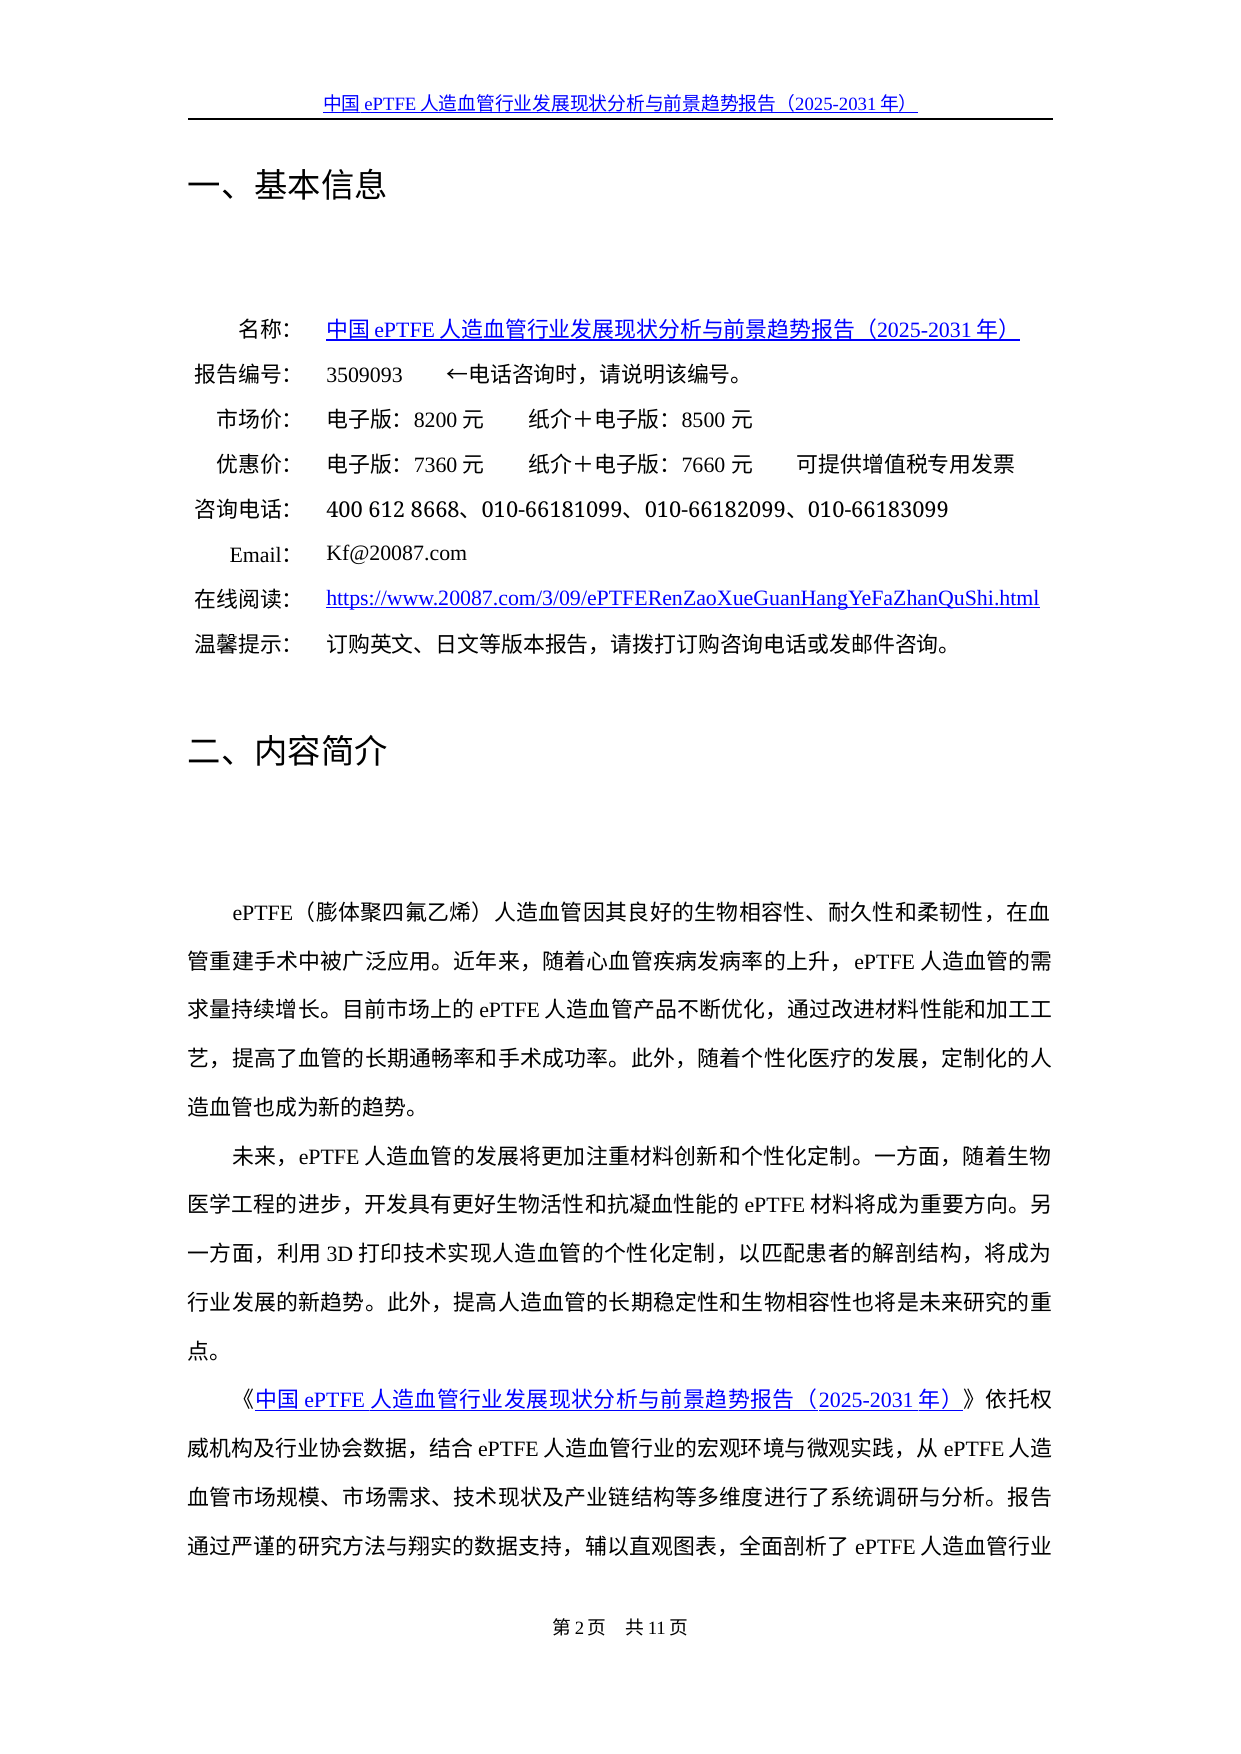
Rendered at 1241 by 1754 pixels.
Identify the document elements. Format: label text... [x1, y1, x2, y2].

table_cell 咨询电话： [167, 492, 315, 537]
table_cell Kf@20087.com [315, 537, 1073, 582]
table_cell 温馨提示： [167, 627, 315, 672]
table_cell 3509093 ←电话咨询时，请说明该编号。 [315, 357, 1073, 402]
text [187, 894, 1053, 1561]
table_cell 电子版：8200 元 纸介＋电子版：8500 元 [315, 402, 1073, 447]
table_cell Email： [167, 537, 315, 582]
table_cell 在线阅读： [167, 582, 315, 627]
table_cell 市场价： [167, 402, 315, 447]
table_cell [315, 582, 1073, 627]
table_header 中国ePTFE人造血管行业发展现状分析与前景趋势报告（2025-2031年） [315, 312, 1073, 357]
table_cell 订购英文、日文等版本报告，请拨打订购咨询电话或发邮件咨询。 [315, 627, 1073, 672]
table_cell 报告编号： [167, 357, 315, 402]
title 一、基本信息 [187, 150, 1053, 215]
title 二、内容简介 [187, 717, 1053, 782]
table_header 名称： [167, 312, 315, 357]
table_cell 电子版：7360 元 纸介＋电子版：7660 元 可提供增值税专用发票 [315, 447, 1073, 492]
table_cell 400 612 8668、010-66181099、010-66182099、010-66183099 [315, 492, 1073, 537]
table_cell 优惠价： [167, 447, 315, 492]
